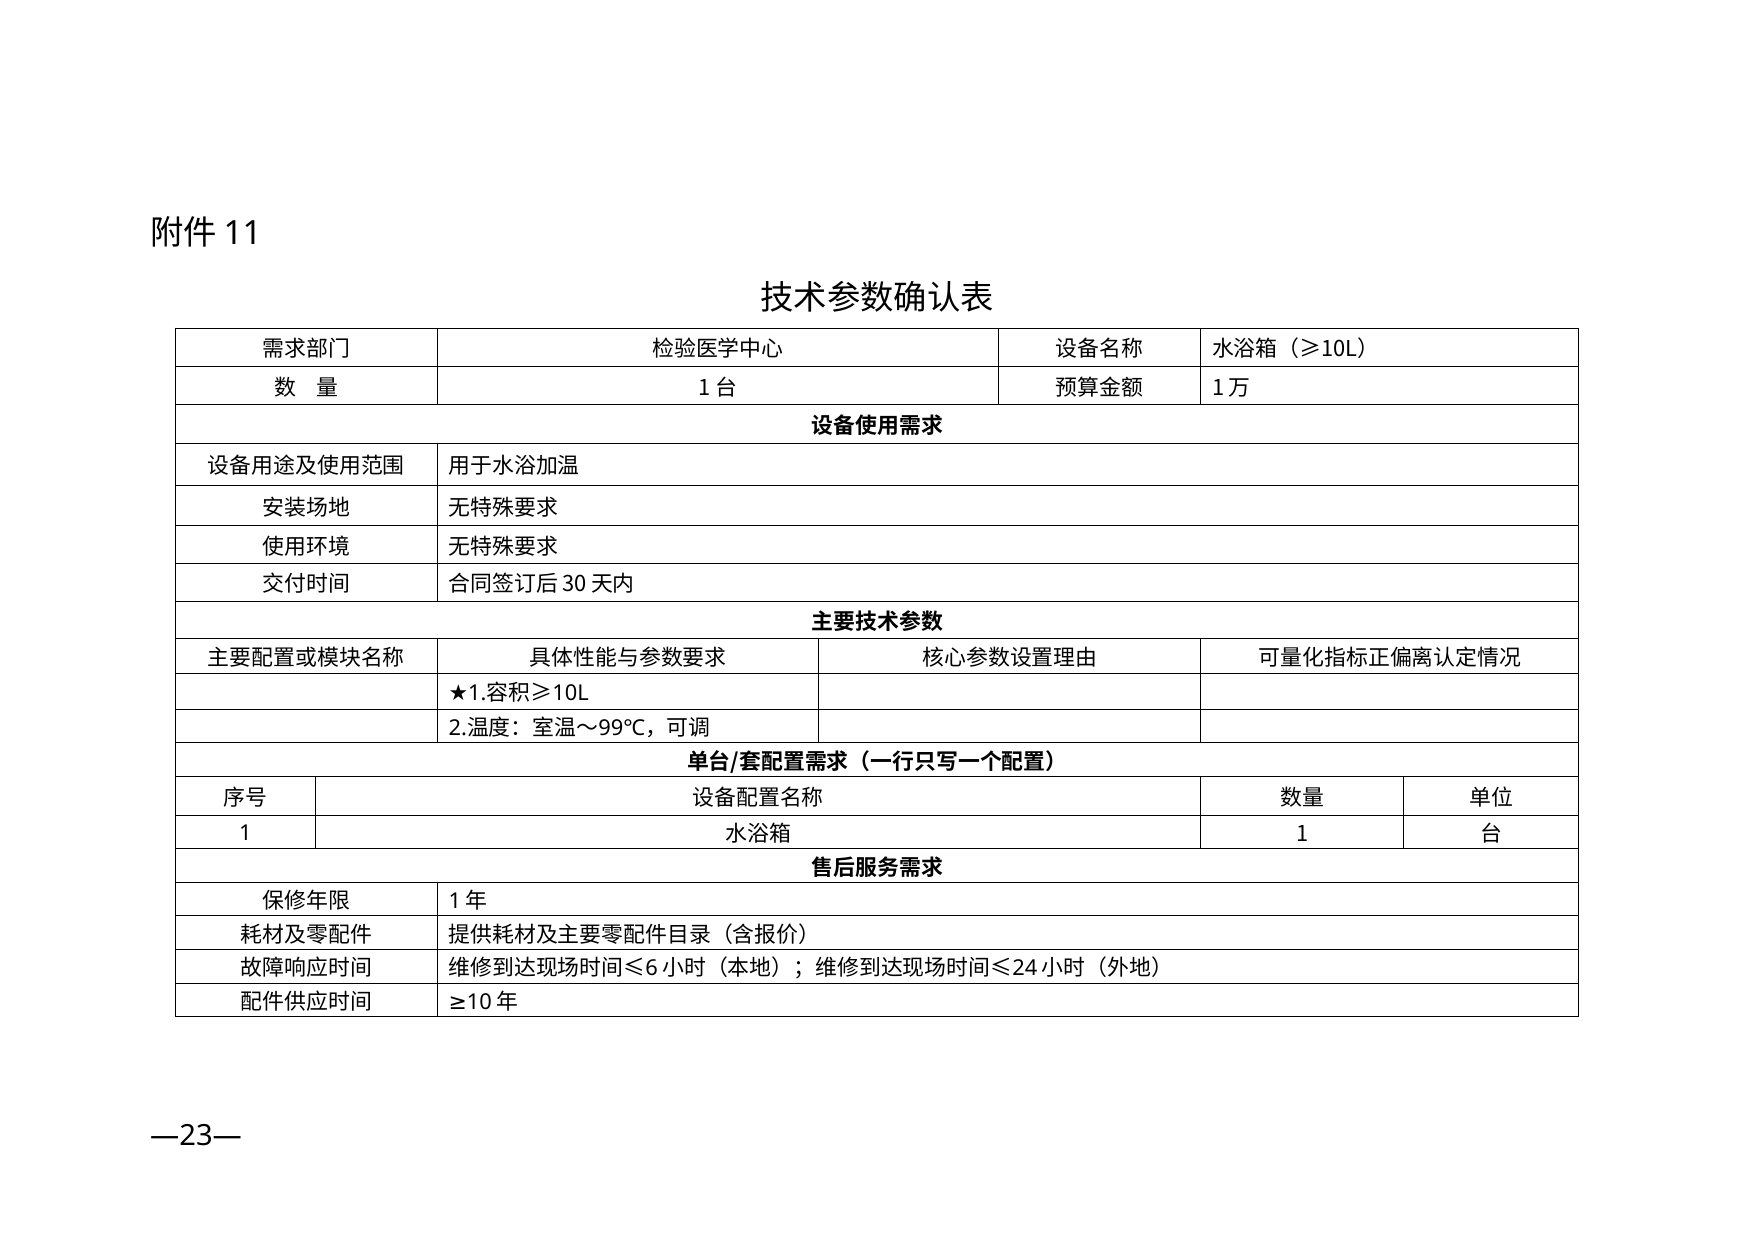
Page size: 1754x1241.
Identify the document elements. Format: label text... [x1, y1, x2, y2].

table_cell 台 [1404, 816, 1578, 848]
table_cell 售后服务需求 [176, 849, 1578, 882]
text 技术参数确认表 [150, 263, 1604, 328]
table_header 水浴箱（≥10L） [1201, 329, 1578, 366]
text 附件11 [150, 198, 1604, 263]
table_cell [1201, 710, 1578, 742]
table_cell 故障响应时间 [176, 950, 437, 982]
table_cell 1台 [438, 367, 998, 404]
table_cell 核心参数设置理由 [819, 639, 1200, 672]
table_cell [176, 674, 437, 709]
table_cell ≥10年 [438, 984, 1578, 1016]
table_cell 数 量 [176, 367, 437, 404]
table_cell 安装场地 [176, 486, 437, 525]
table_cell [819, 710, 1200, 742]
table_cell 1万 [1201, 367, 1578, 404]
table_cell 主要配置或模块名称 [176, 639, 437, 672]
table_cell 水浴箱 [316, 816, 1200, 848]
table_cell 保修年限 [176, 883, 437, 915]
table_header 需求部门 [176, 329, 437, 366]
table_cell 数量 [1201, 777, 1403, 815]
table_cell 1年 [438, 883, 1578, 915]
table_cell 单台/套配置需求（一行只写一个配置） [176, 743, 1578, 776]
table_cell 维修到达现场时间≤6小时（本地）；维修到达现场时间≤24小时（外地） [438, 950, 1578, 982]
table_cell 无特殊要求 [438, 526, 1578, 563]
table_cell 主要技术参数 [176, 602, 1578, 638]
table_cell 设备配置名称 [316, 777, 1200, 815]
table_cell 具体性能与参数要求 [438, 639, 818, 672]
table_cell 交付时间 [176, 564, 437, 601]
table_cell 无特殊要求 [438, 486, 1578, 525]
table_cell 使用环境 [176, 526, 437, 563]
table_cell 预算金额 [999, 367, 1200, 404]
table_cell 序号 [176, 777, 315, 815]
table_cell 提供耗材及主要零配件目录（含报价） [438, 916, 1578, 949]
table_cell 设备使用需求 [176, 405, 1578, 442]
table_cell 配件供应时间 [176, 984, 437, 1016]
table_cell ★1.容积≥10L [438, 674, 818, 709]
table_cell 合同签订后30天内 [438, 564, 1578, 601]
table_header 设备名称 [999, 329, 1200, 366]
table_cell 设备用途及使用范围 [176, 444, 437, 485]
table_cell 1 [176, 816, 315, 848]
table_cell [176, 710, 437, 742]
table_cell 可量化指标正偏离认定情况 [1201, 639, 1578, 672]
table_header 检验医学中心 [438, 329, 998, 366]
table_cell 单位 [1404, 777, 1578, 815]
table_cell [1201, 674, 1578, 709]
table_cell 1 [1201, 816, 1403, 848]
table_cell 用于水浴加温 [438, 444, 1578, 485]
table_cell [819, 674, 1200, 709]
table_cell 2.温度：室温～99℃，可调 [438, 710, 818, 742]
table_cell 耗材及零配件 [176, 916, 437, 949]
